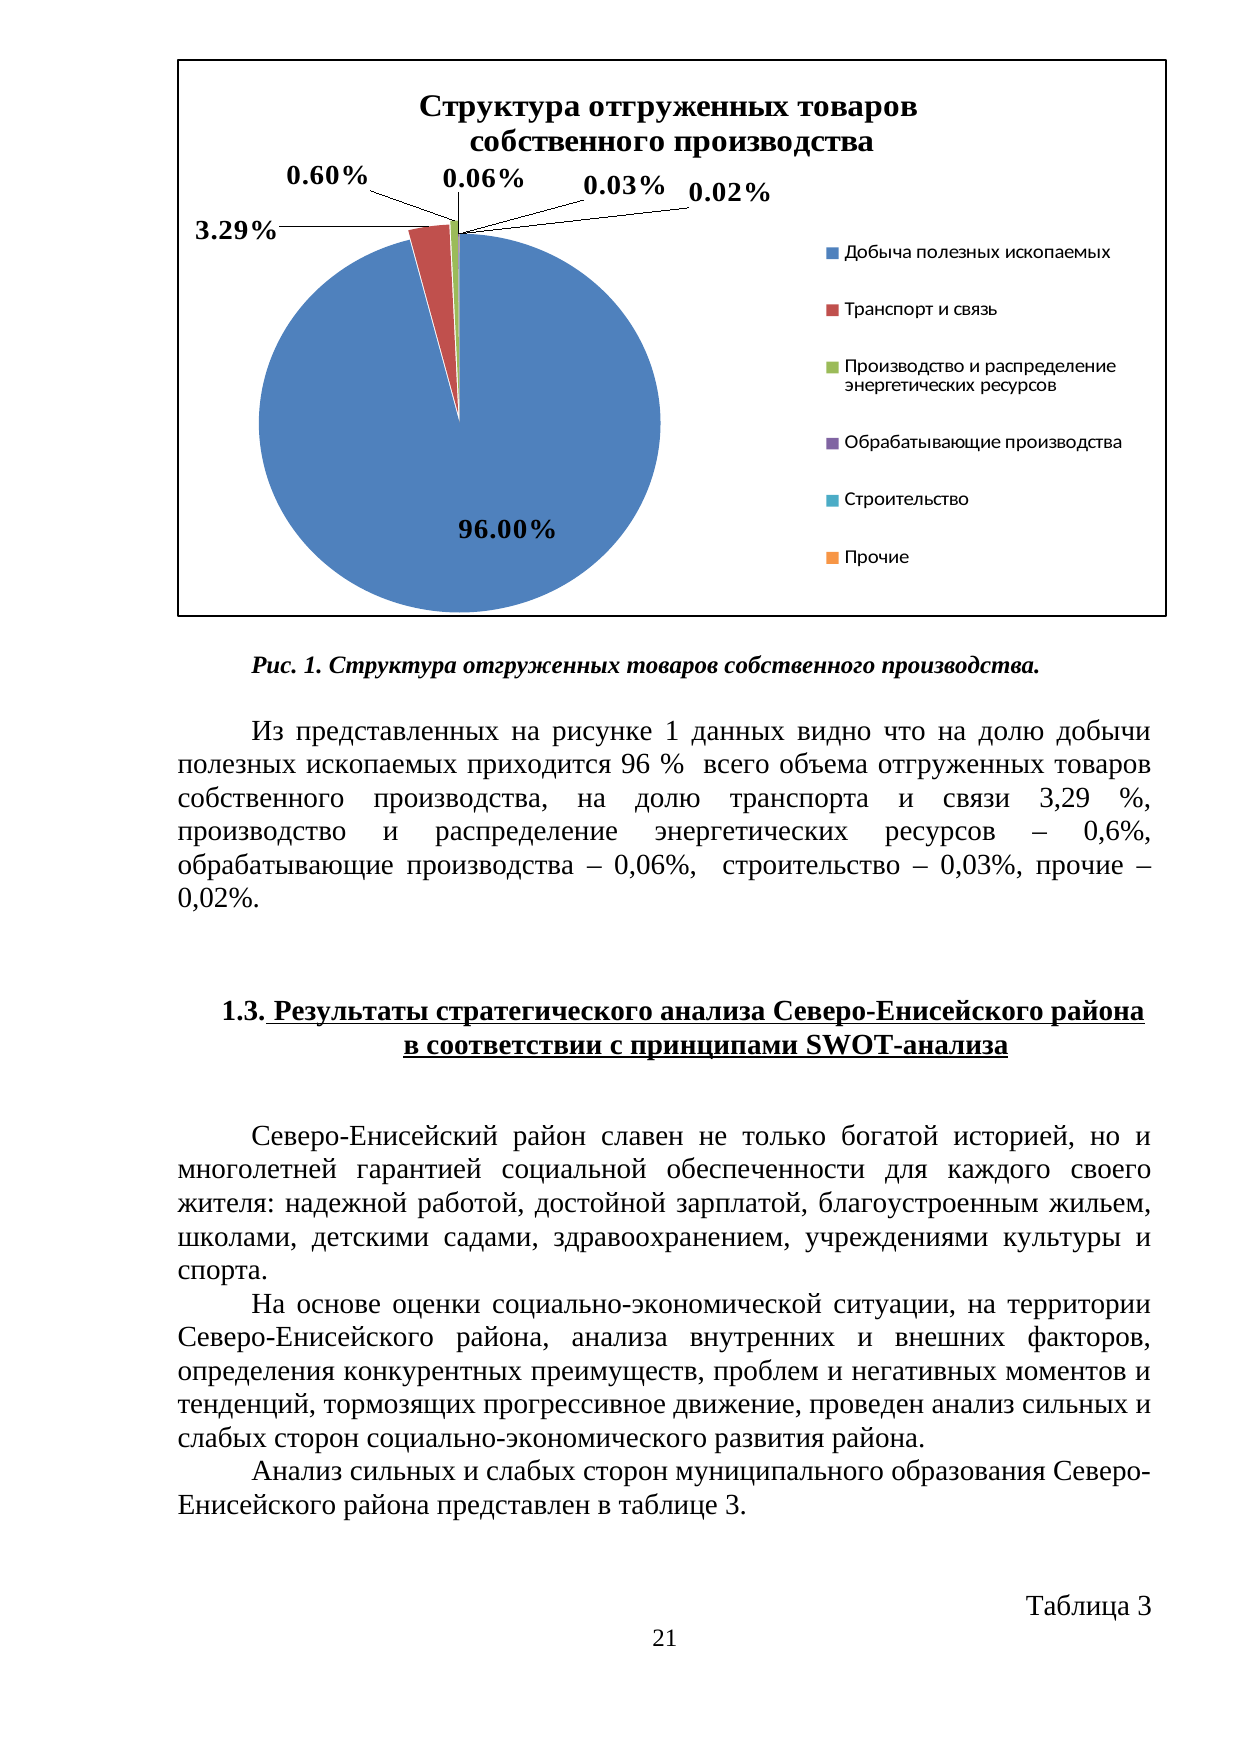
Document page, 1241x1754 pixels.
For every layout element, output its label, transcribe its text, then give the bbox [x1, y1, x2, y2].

text Из представленных на рисунке 1 данных видно что на долю добычи полезных ископаемых приходится 96 % всего объема отгруженных товаров собственного производства, на долю транспорта и связи 3,29 %, производство и распределение энергетических ресурсов – 0,6%, обрабатывающие производства – 0,06%, строительство – 0,03%, прочие – 0,02%. [177, 713, 1152, 914]
text Рис. 1. Структура отгруженных товаров собственного производства. [177, 650, 1152, 679]
text Таблица 3 [177, 1588, 1152, 1621]
text Северо-Енисейский район славен не только богатой историей, но и многолетней гарантией социальной обеспеченности для каждого своего жителя: надежной работой, достойной зарплатой, благоустроенным жильем, школами, детскими садами, здравоохранением, учреждениями культуры и спорта. [177, 1118, 1152, 1286]
text Анализ сильных и слабых сторон муниципального образования Северо-Енисейского района представлен в таблице 3. [177, 1453, 1152, 1521]
text На основе оценки социально-экономической ситуации, на территории Северо-Енисейского района, анализа внутренних и внешних факторов, определения конкурентных преимуществ, проблем и негативных моментов и тенденций, тормозящих прогрессивное движение, проведен анализ сильных и слабых сторон социально-экономического развития района. [177, 1286, 1152, 1453]
subtitle Результаты стратегического анализа Северо-Енисейского района в соответствии с принципами SWOT-анализа [215, 993, 1152, 1061]
